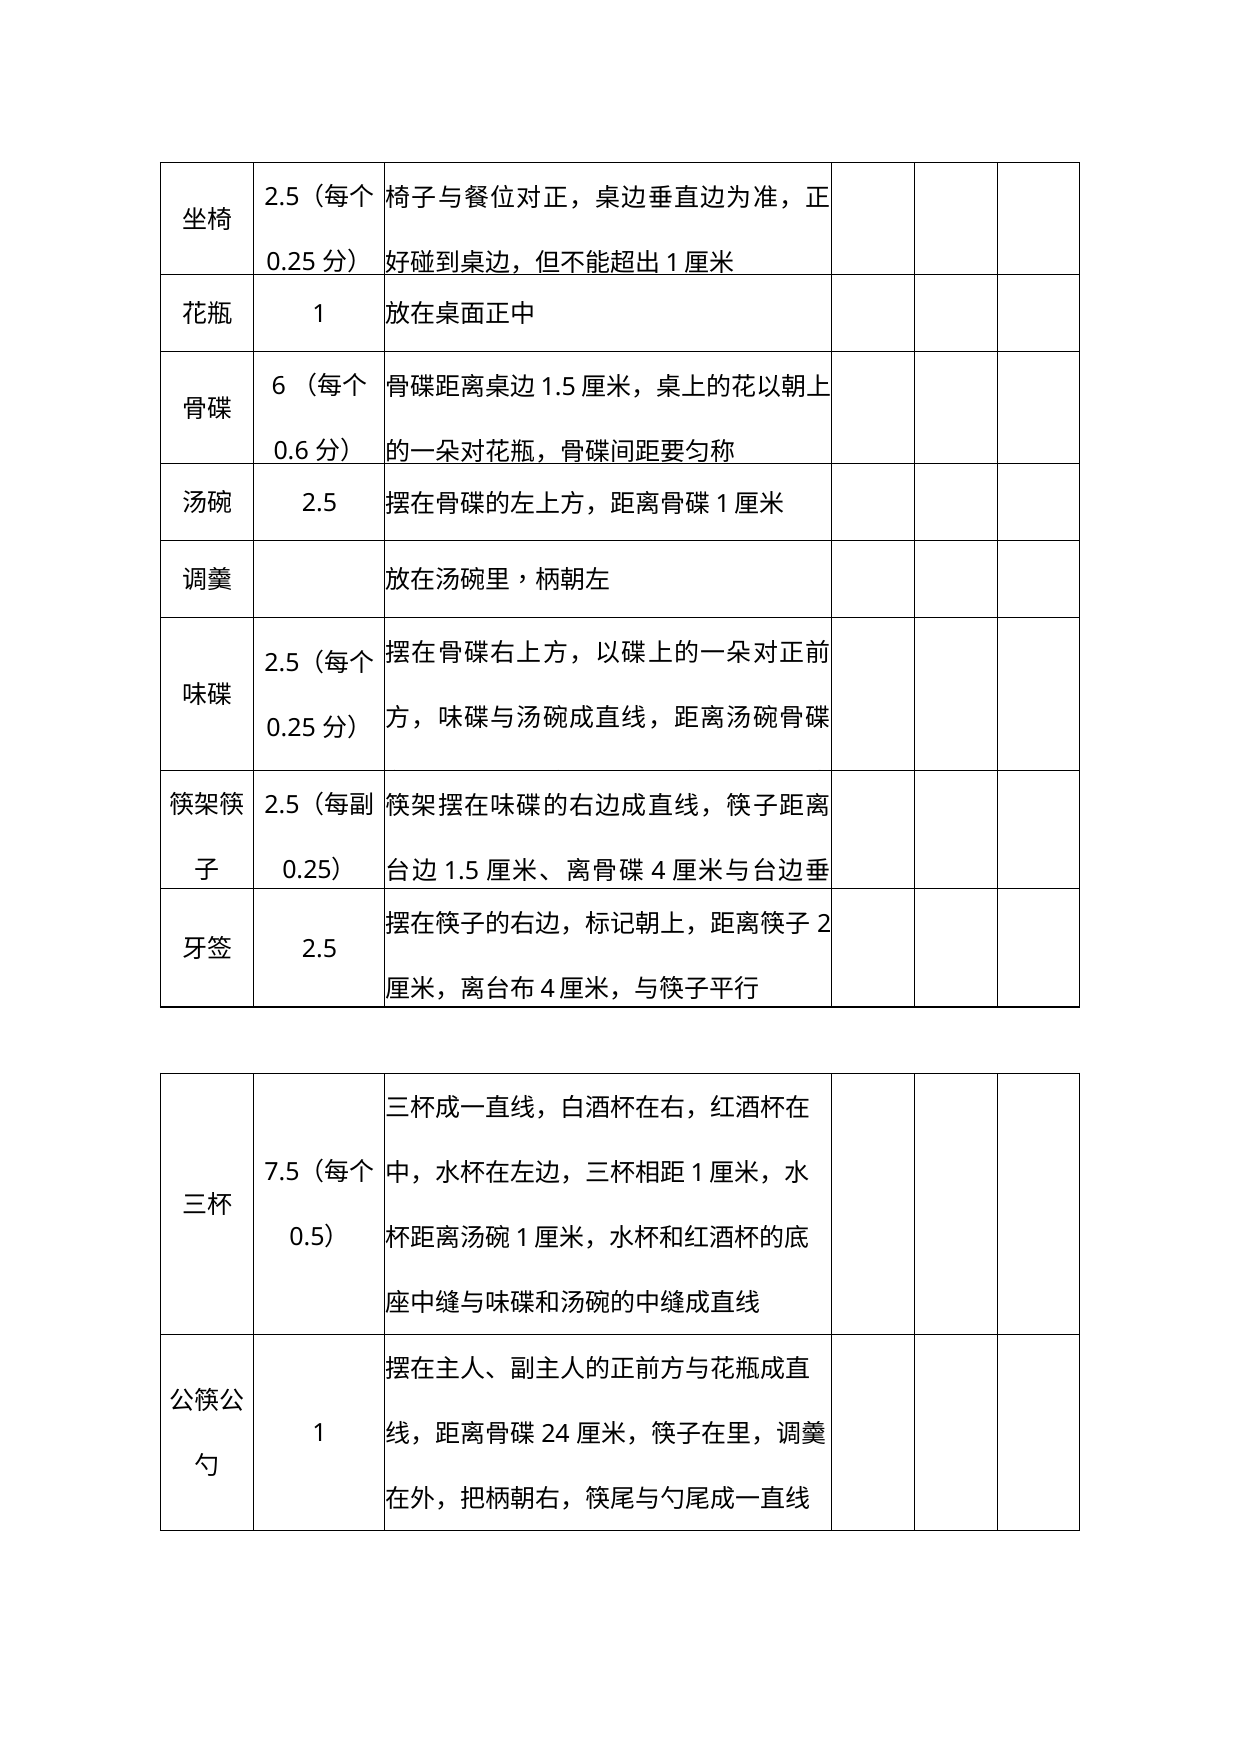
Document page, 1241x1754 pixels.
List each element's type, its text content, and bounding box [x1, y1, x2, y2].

table_cell [832, 275, 914, 351]
table_cell [915, 464, 997, 540]
table_cell [915, 275, 997, 351]
table_cell 6 （每个 0.6 分） [254, 352, 384, 463]
table_cell [832, 618, 914, 770]
table_cell 筷架摆在味碟的右边成直线，筷子距离台边1.5厘米、离骨碟4厘米与台边垂直，筷子并拢 [385, 771, 831, 888]
table_cell [915, 163, 997, 274]
table_cell [832, 1335, 914, 1529]
table_cell [998, 889, 1079, 1006]
table_cell 椅子与餐位对正，桌边垂直边为准，正好碰到桌边，但不能超出1厘米 [385, 163, 831, 274]
table_cell 放在汤碗里，柄朝左 [385, 541, 831, 617]
table_cell 汤碗 [161, 464, 253, 540]
table_cell 放在桌面正中 [385, 275, 831, 351]
table_cell [915, 889, 997, 1006]
table_cell 骨碟 [161, 352, 253, 463]
table_cell [832, 771, 914, 888]
table_cell [998, 464, 1079, 540]
table_cell [832, 464, 914, 540]
table_cell [832, 352, 914, 463]
table_cell 牙签 [161, 889, 253, 1006]
table_cell 1 [254, 1335, 384, 1529]
table_cell 2.5（每副 0.25） [254, 771, 384, 888]
table_cell 骨碟距离桌边1.5厘米，桌上的花以朝上的一朵对花瓶，骨碟间距要匀称 [385, 352, 831, 463]
table_cell [915, 1335, 997, 1529]
table_cell 筷架筷子 [161, 771, 253, 888]
table_cell [915, 771, 997, 888]
table_cell 1 [254, 275, 384, 351]
table_cell [832, 541, 914, 617]
table_cell [998, 771, 1079, 888]
table_cell [998, 1335, 1079, 1529]
table_cell 公筷公勺 [161, 1335, 253, 1529]
table_cell 摆在主人、副主人的正前方与花瓶成直线，距离骨碟 24 厘米，筷子在里，调羹在外，把柄朝右，筷尾与勺尾成一直线 [385, 1335, 831, 1529]
table_cell [915, 352, 997, 463]
table_cell [998, 541, 1079, 617]
table_cell [915, 541, 997, 617]
table_cell 花瓶 [161, 275, 253, 351]
table_cell [998, 352, 1079, 463]
table_cell 摆在筷子的右边，标记朝上，距离筷子2 厘米，离台布4厘米，与筷子平行 [385, 889, 831, 1006]
table_cell 调羹 [161, 541, 253, 617]
table_cell 坐椅 [161, 163, 253, 274]
table_cell [832, 889, 914, 1006]
table_cell [254, 541, 384, 617]
table_cell 2.5（每个 0.25 分） [254, 618, 384, 770]
table_cell [915, 618, 997, 770]
table_cell 2.5（每个 0.25 分） [254, 163, 384, 274]
table_cell 2.5 [254, 889, 384, 1006]
table_header [915, 1074, 997, 1333]
table_header [832, 1074, 914, 1333]
table_header 7.5（每个 0.5） [254, 1074, 384, 1333]
table_cell 味碟 [161, 618, 253, 770]
table_cell 摆在骨碟的左上方，距离骨碟1厘米 [385, 464, 831, 540]
table_cell [998, 618, 1079, 770]
table_cell 摆在骨碟右上方，以碟上的一朵对正前方，味碟与汤碗成直线，距离汤碗骨碟各1厘米，汤碗与味碟中缝与骨碟中线对正 [385, 618, 831, 770]
table_cell [998, 275, 1079, 351]
table_header 三杯成一直线，白酒杯在右，红酒杯在中，水杯在左边，三杯相距1厘米，水杯距离汤碗1厘米，水杯和红酒杯的底座中缝与味碟和汤碗的中缝成直线 [385, 1074, 831, 1333]
table_header [998, 1074, 1079, 1333]
table_cell [998, 163, 1079, 274]
table_header 三杯 [161, 1074, 253, 1333]
table_cell 2.5 [254, 464, 384, 540]
table_cell [832, 163, 914, 274]
